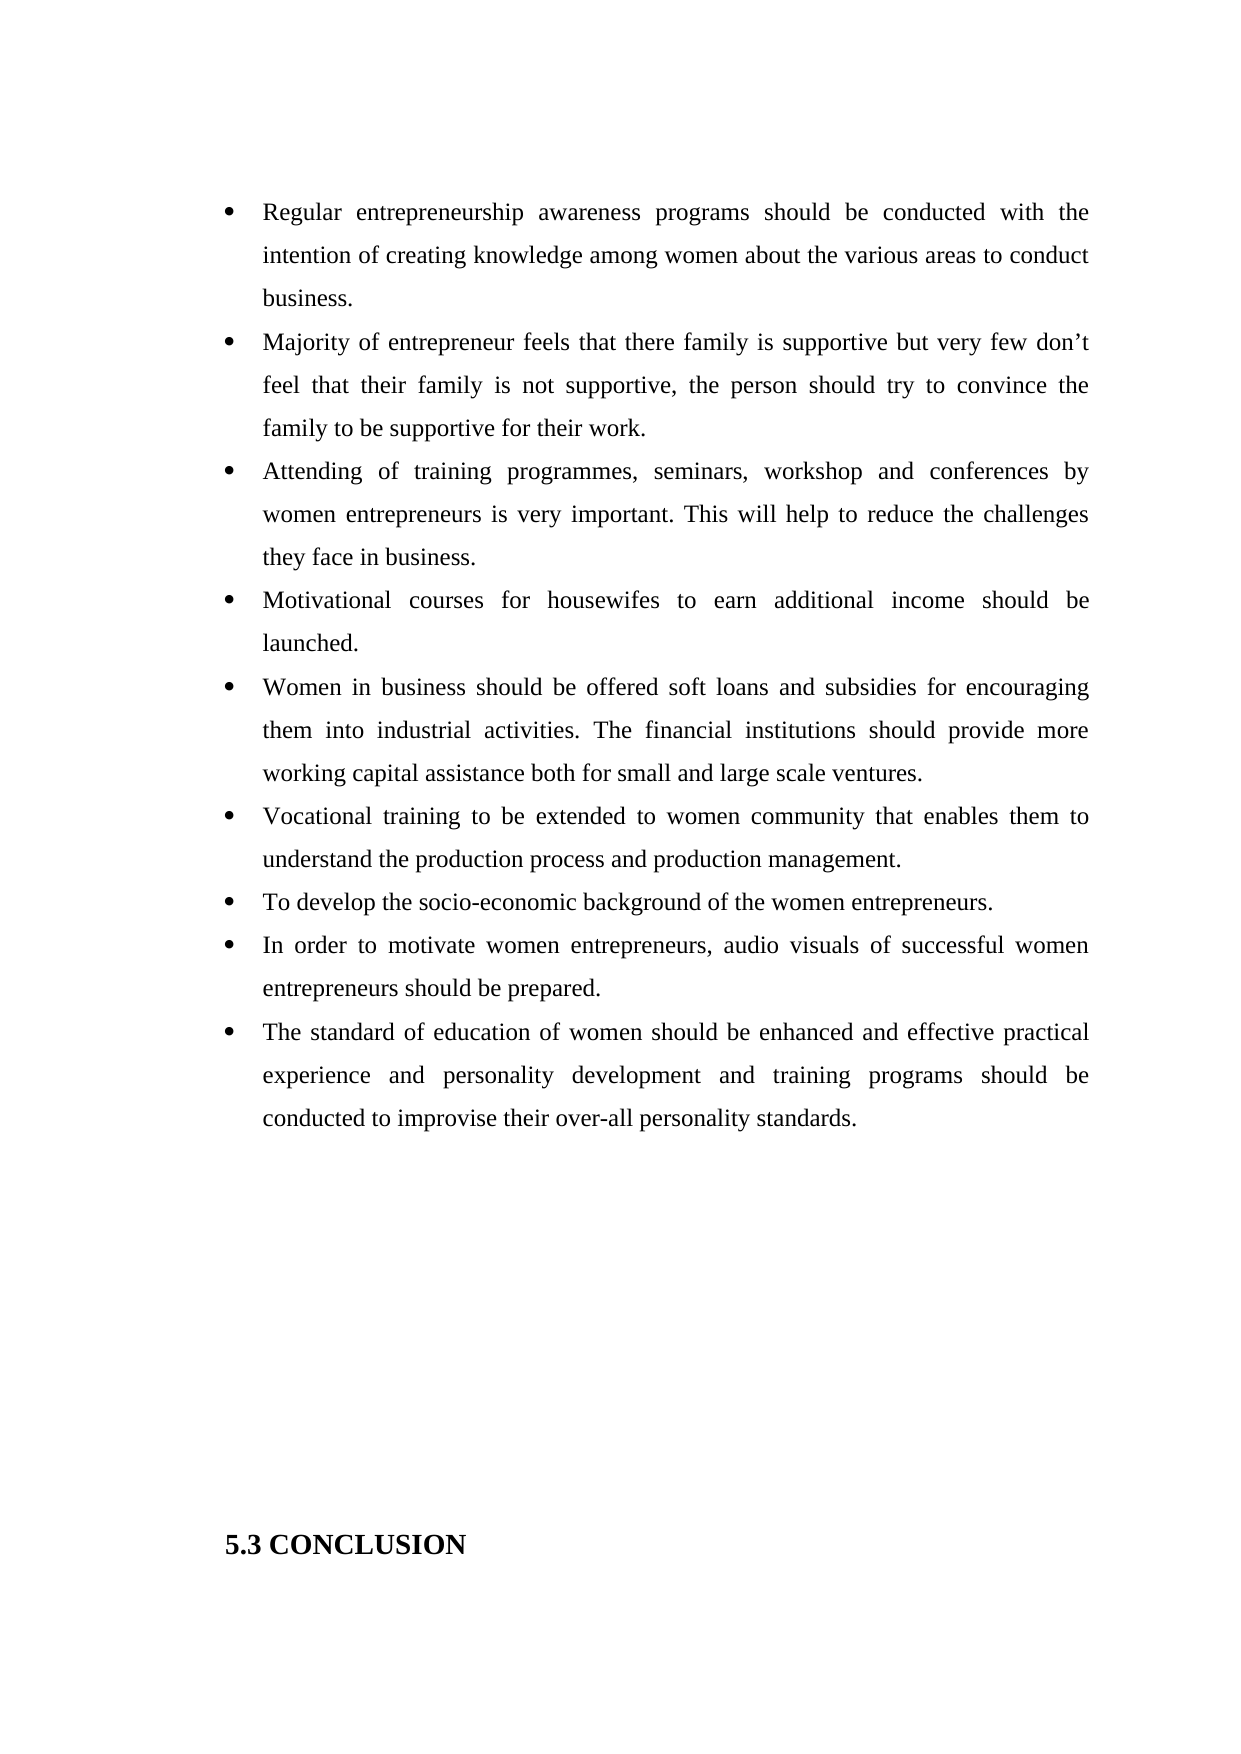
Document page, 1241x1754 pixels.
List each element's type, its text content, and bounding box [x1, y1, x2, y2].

list Regular entrepreneurship awareness programs should be conducted with the intention of creating knowledge among women about the various areas to conduct business. [225, 197, 1090, 312]
list In order to motivate women entrepreneurs, audio visuals of successful women entrepreneurs should be prepared. [225, 930, 1090, 1002]
list Attending of training programmes, seminars, workshop and conferences by women entrepreneurs is very important. This will help to reduce the challenges they face in business. [225, 456, 1090, 571]
list To develop the socio-economic background of the women entrepreneurs. [225, 887, 1090, 916]
list Women in business should be offered soft loans and subsidies for encouraging them into industrial activities. The financial institutions should provide more working capital assistance both for small and large scale ventures. [225, 672, 1090, 787]
list Vocational training to be extended to women community that enables them to understand the production process and production management. [225, 801, 1090, 873]
list The standard of education of women should be enhanced and effective practical experience and personality development and training programs should be conducted to improvise their over-all personality standards. [225, 1017, 1090, 1132]
list Motivational courses for housewifes to earn additional income should be launched. [225, 585, 1090, 657]
list Majority of entrepreneur feels that there family is supportive but very few don’t feel that their family is not supportive, the person should try to convince the family to be supportive for their work. [225, 327, 1090, 442]
text 5.3 CONCLUSION [225, 1527, 1090, 1561]
